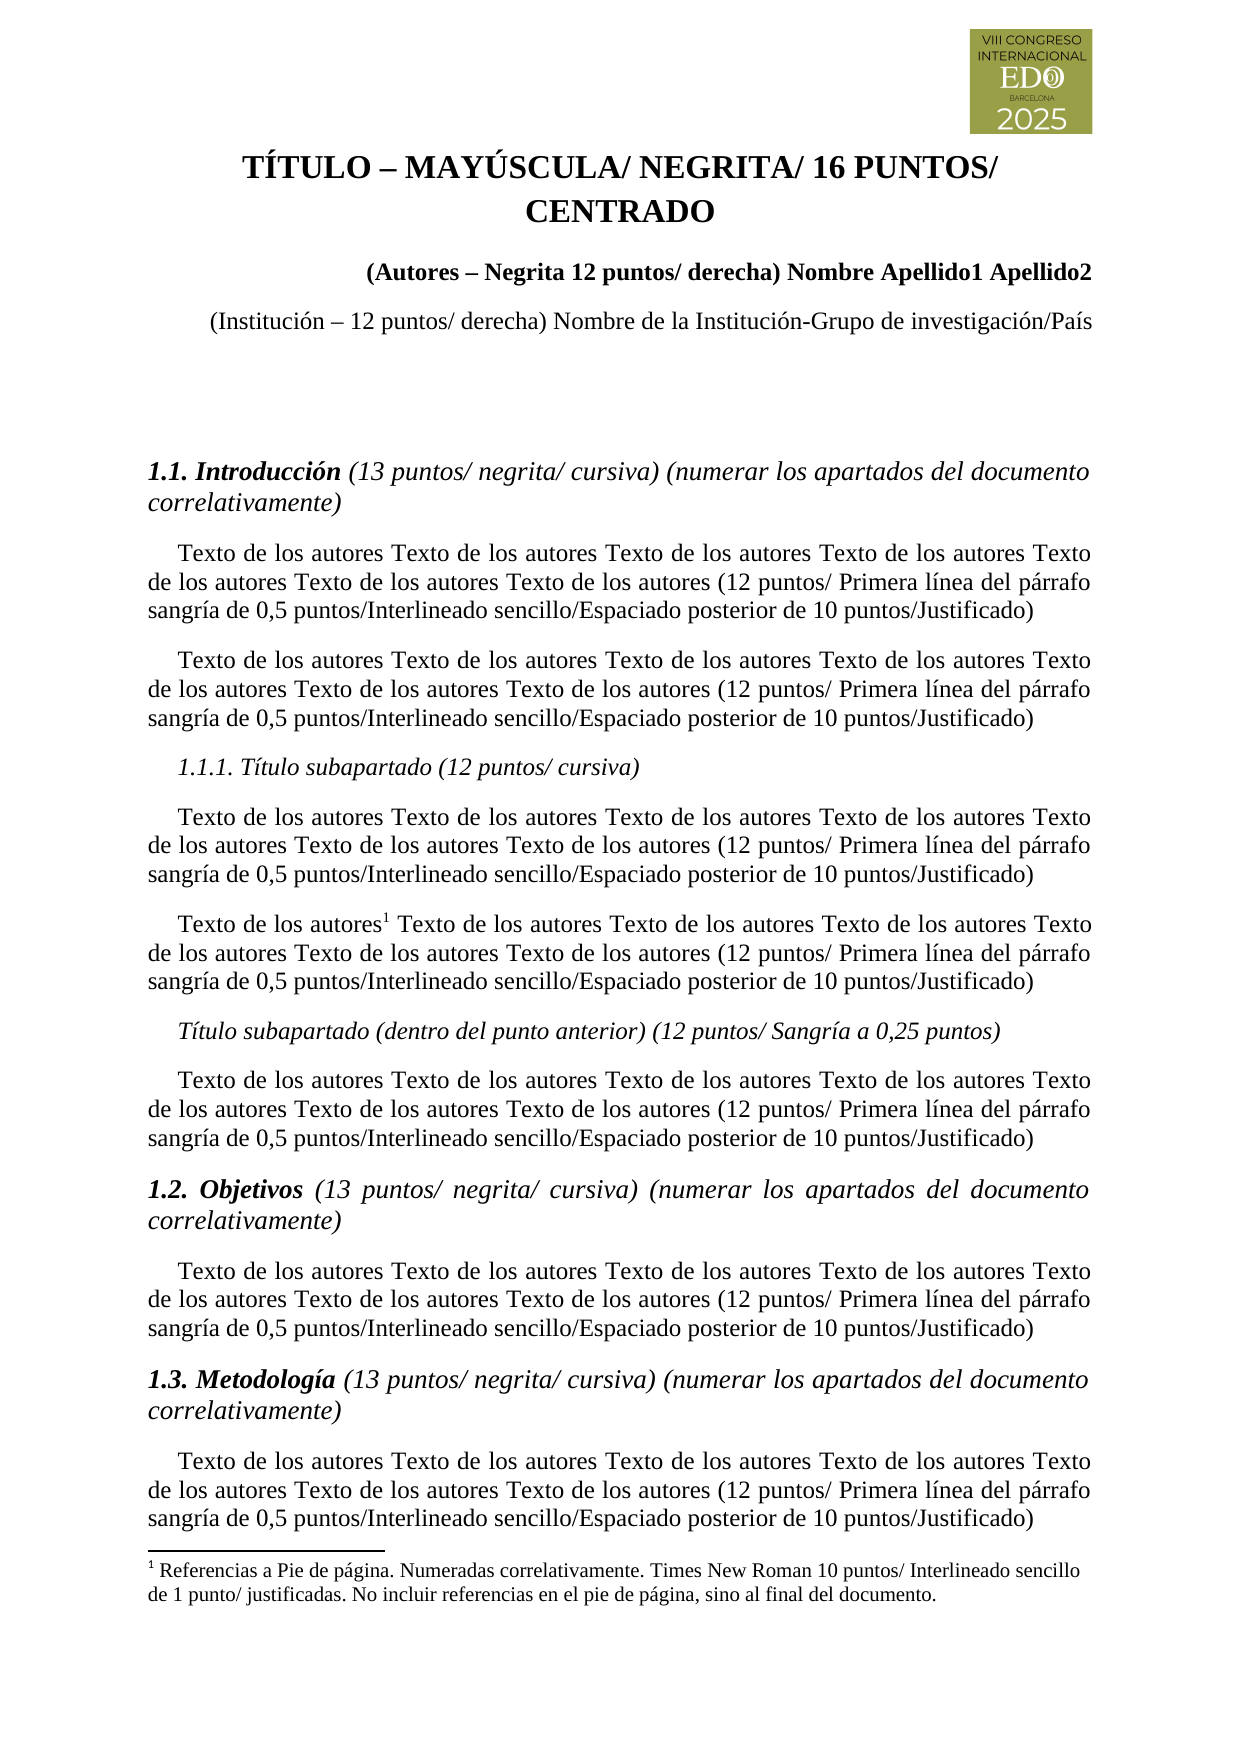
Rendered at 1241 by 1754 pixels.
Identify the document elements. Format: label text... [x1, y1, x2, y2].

text 1.1. Introducción (13 puntos/ negrita/ cursiva) (numerar los apartados del documento correlativamente) [148, 455, 1092, 517]
text 1.2. Objetivos (13 puntos/ negrita/ cursiva) (numerar los apartados del documento correlativamente) [148, 1173, 1092, 1235]
picture [969, 29, 1093, 134]
text (Institución – 12 puntos/ derecha) Nombre de la Institución-Grupo de investigación/País [148, 306, 1092, 335]
text (Autores – Negrita 12 puntos/ derecha) Nombre Apellido1 Apellido2 [148, 257, 1092, 285]
text 1.1.1. Título subapartado (12 puntos/ cursiva) [148, 752, 1092, 781]
text 1.3. Metodología (13 puntos/ negrita/ cursiva) (numerar los apartados del documento correlativamente) [148, 1363, 1092, 1425]
text Título subapartado (dentro del punto anterior) (12 puntos/ Sangría a 0,25 puntos) [162, 1016, 1092, 1045]
text TÍTULO – MAYÚSCULA/ NEGRITA/ 16 PUNTOS/ CENTRADO [148, 148, 1092, 230]
